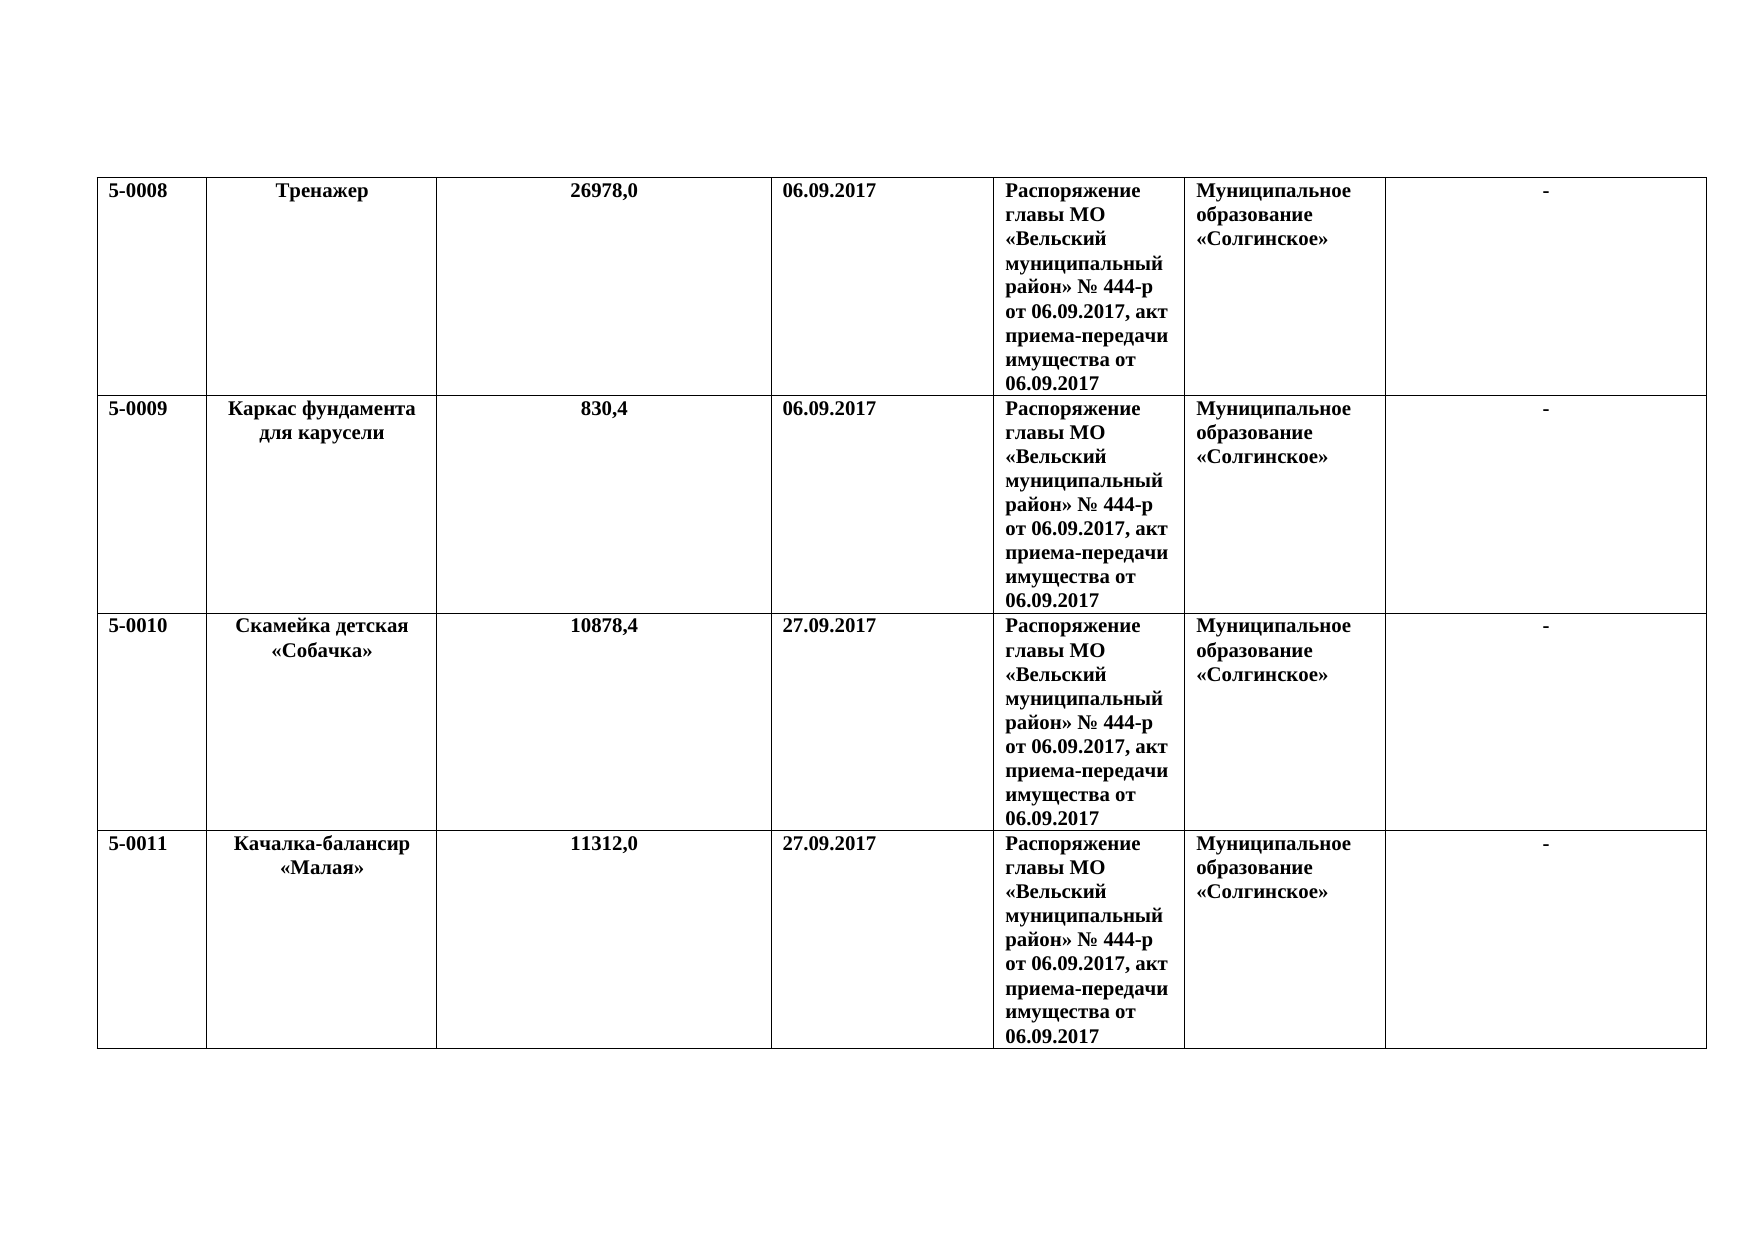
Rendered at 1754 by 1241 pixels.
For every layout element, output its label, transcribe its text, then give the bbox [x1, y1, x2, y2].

table_cell Муниципальное образование «Солгинское» [1185, 614, 1385, 830]
table_cell 10878,4 [437, 614, 771, 830]
table_cell Муниципальное образование «Солгинское» [1185, 396, 1385, 612]
table_cell - [1386, 614, 1706, 830]
table_cell 5-0010 [98, 614, 206, 830]
table_cell 06.09.2017 [772, 396, 993, 612]
table_cell Распоряжение главы МО «Вельский муниципальный район» № 444-р от 06.09.2017, акт приема-передачи имущества от 06.09.2017 [994, 614, 1184, 830]
table_cell Качалка-балансир «Малая» [207, 831, 436, 1048]
table_cell 5-0009 [98, 396, 206, 612]
table_cell Тренажер [207, 178, 436, 395]
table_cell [1185, 831, 1385, 1048]
table_cell 27.09.2017 [772, 614, 993, 830]
table_cell 27.09.2017 [772, 831, 993, 1048]
table_cell 5-0011 [98, 831, 206, 1048]
table_cell 11312,0 [437, 831, 771, 1048]
table_cell 5-0008 [98, 178, 206, 395]
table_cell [1185, 178, 1385, 395]
table_cell - [1386, 396, 1706, 612]
table_cell - [1386, 831, 1706, 1048]
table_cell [994, 831, 1184, 1048]
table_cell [994, 178, 1184, 395]
table_cell Каркас фундамента для карусели [207, 396, 436, 612]
table_cell 06.09.2017 [772, 178, 993, 395]
table_cell Скамейка детская «Собачка» [207, 614, 436, 830]
table_cell Распоряжение главы МО «Вельский муниципальный район» № 444-р от 06.09.2017, акт приема-передачи имущества от 06.09.2017 [994, 396, 1184, 612]
table_cell - [1386, 178, 1706, 395]
table_cell 830,4 [437, 396, 771, 612]
table_cell 26978,0 [437, 178, 771, 395]
